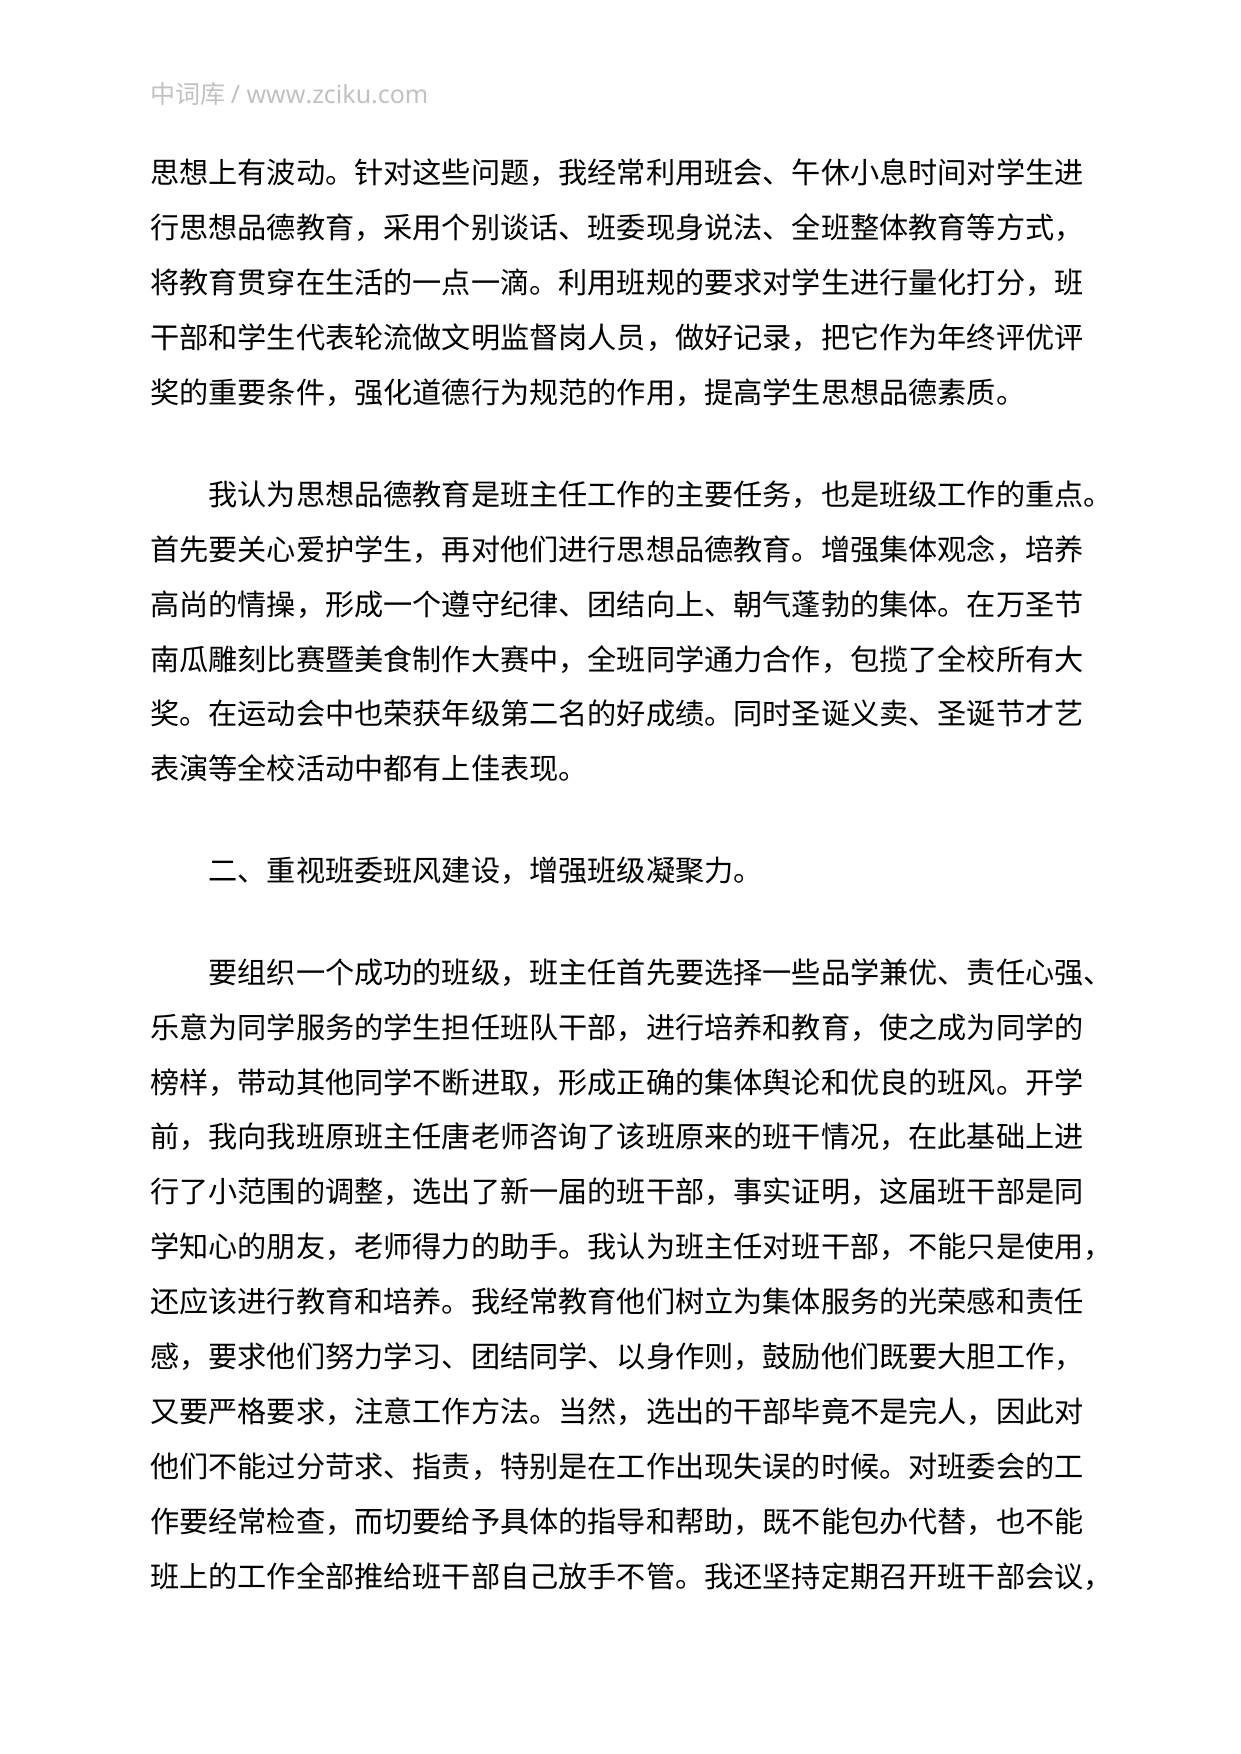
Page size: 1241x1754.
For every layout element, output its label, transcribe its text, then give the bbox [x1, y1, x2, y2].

text 我认为思想品德教育是班主任工作的主要任务，也是班级工作的重点。首先要关心爱护学生，再对他们进行思想品德教育。增强集体观念，培养高尚的情操，形成一个遵守纪律、团结向上、朝气蓬勃的集体。在万圣节南瓜雕刻比赛暨美食制作大赛中，全班同学通力合作，包揽了全校所有大奖。在运动会中也荣获年级第二名的好成绩。同时圣诞义卖、圣诞节才艺表演等全校活动中都有上佳表现。 [150, 471, 1090, 788]
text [150, 150, 1090, 412]
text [150, 949, 1090, 1596]
text 二、重视班委班风建设，增强班级凝聚力。 [150, 848, 1090, 890]
